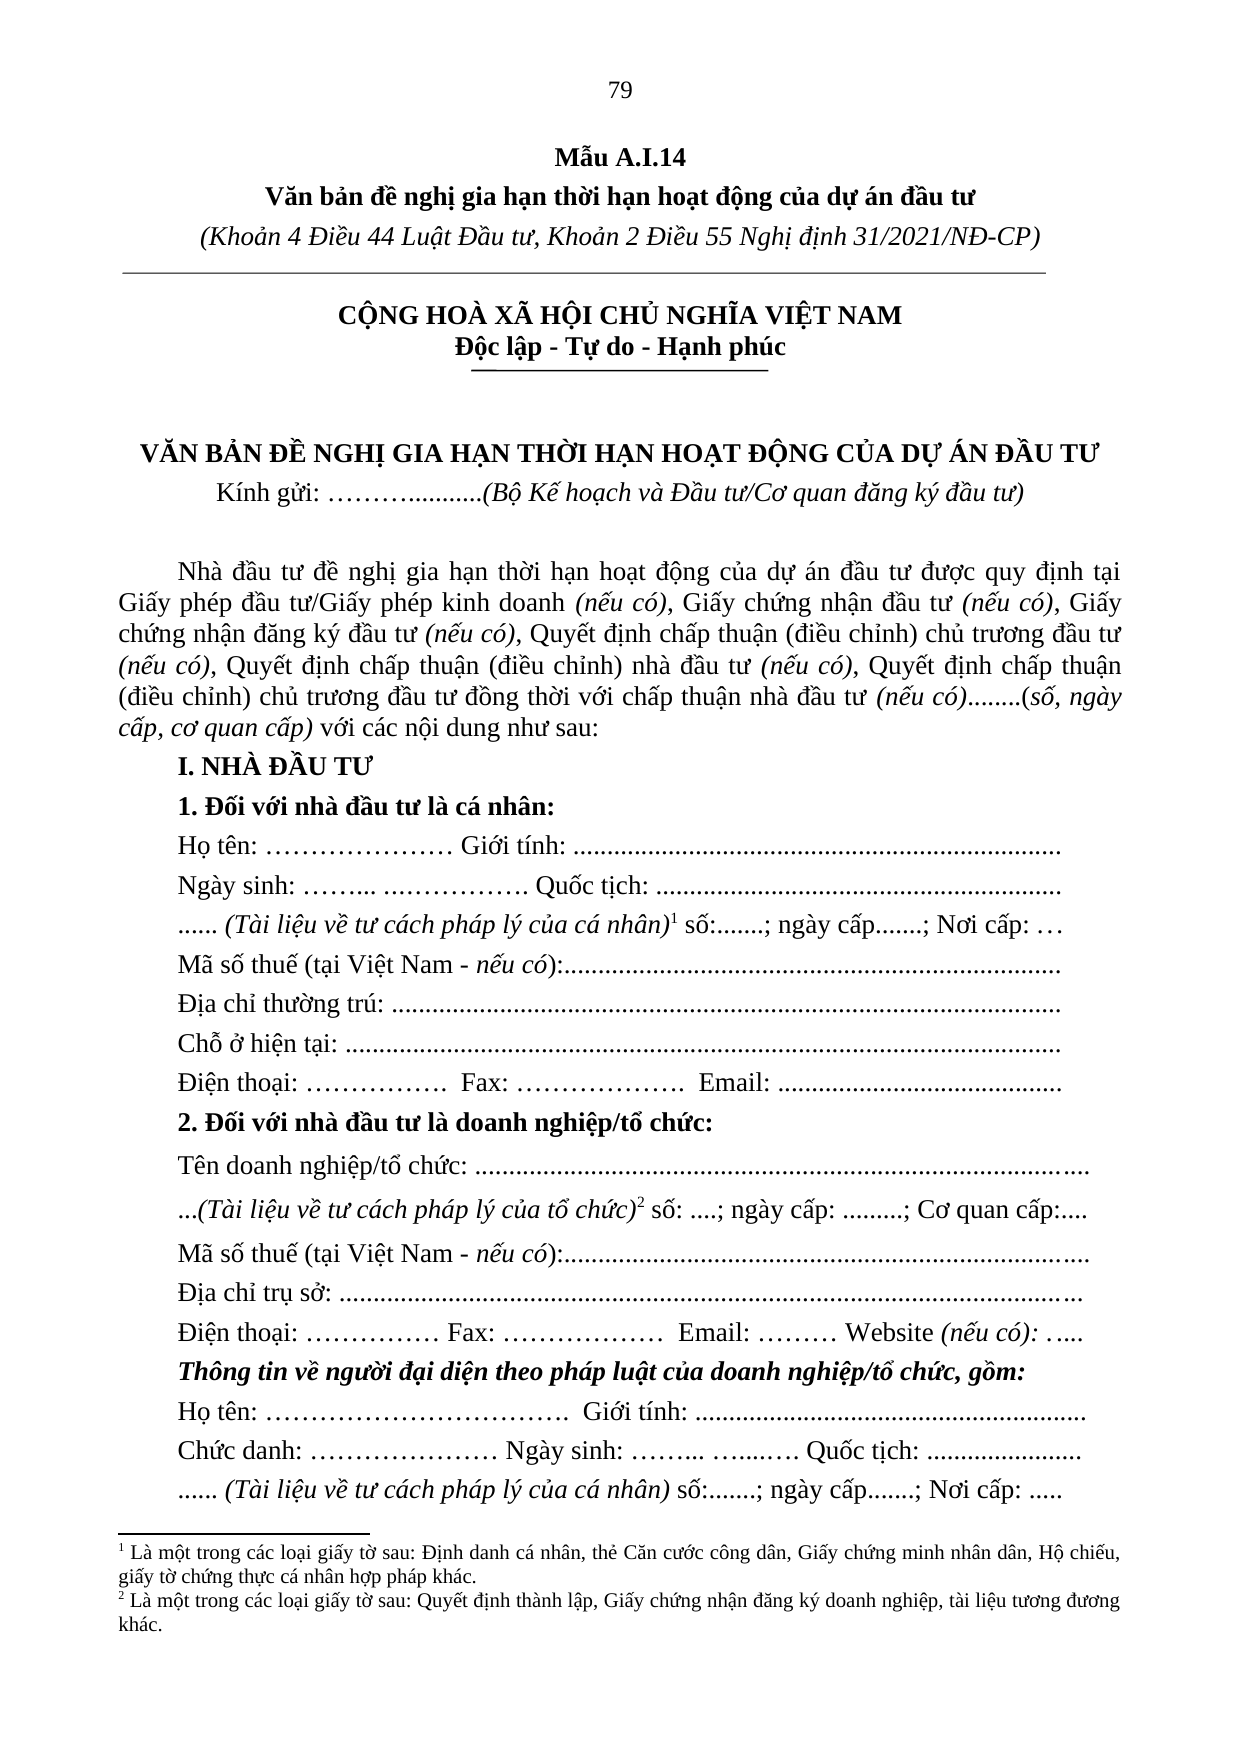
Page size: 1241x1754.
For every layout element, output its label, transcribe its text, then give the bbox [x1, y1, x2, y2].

text Kính gửi: ………...........(Bộ Kế hoạch và Đầu tư/Cơ quan đăng ký đầu tư) [118, 476, 1122, 507]
text (Khoản 4 Điều 44 Luật Đầu tư, Khoản 2 Điều 55 Nghị định 31/2021/NĐ-CP) [118, 220, 1122, 251]
text ...(Tài liệu về tư cách pháp lý của tổ chức) số: ....; ngày cấp: .........; Cơ quan cấp:.... [118, 1193, 1122, 1224]
text Ngày sinh: ……... …………. Quốc tịch: [118, 869, 1122, 900]
text Nhà đầu tư đề nghị gia hạn thời hạn hoạt động của dự án đầu tư được quy định tại Giấy phép đầu tư/Giấy phép kinh doanh (nếu có), Giấy chứng nhận đầu tư (nếu có), Giấy chứng nhận đăng ký đầu tư (nếu có), Quyết định chấp thuận (điều chỉnh) chủ trương đầu tư (nếu có), Quyết định chấp thuận (điều chỉnh) nhà đầu tư (nếu có), Quyết định chấp thuận (điều chỉnh) chủ trương đầu tư đồng thời với chấp thuận nhà đầu tư (nếu có)........(số, ngày cấp, cơ quan cấp) với các nội dung như sau: [118, 555, 1122, 742]
text ...... (Tài liệu về tư cách pháp lý của cá nhân) số:.......; ngày cấp.......; Nơi cấp: [118, 1474, 1122, 1505]
text Chức danh: ………………… Ngày sinh: ……... …....…. Quốc tịch: ....................... [118, 1434, 1122, 1465]
text Địa chỉ thường trú: [118, 987, 1122, 1018]
text 2. Đối với nhà đầu tư là doanh nghiệp/tổ chức: [118, 1106, 1122, 1137]
text ...... (Tài liệu về tư cách pháp lý của cá nhân) số:.......; ngày cấp.......; Nơi cấp: [118, 908, 1122, 939]
text Địa chỉ trụ sở: ... [118, 1276, 1122, 1307]
text Mẫu A.I.14 [118, 141, 1122, 172]
text Mã số thuế (tại Việt Nam - nếu có): [118, 948, 1122, 979]
text CỘNG HOÀ XÃ HỘI CHỦ NGHĨA VIỆT NAM Độc lập - Tự do - Hạnh phúc [118, 299, 1122, 389]
text VĂN BẢN ĐỀ NGHỊ GIA HẠN THỜI HẠN HOẠT ĐỘNG CỦA DỰ ÁN ĐẦU TƯ [118, 437, 1122, 468]
text Họ tên: ……………………………. Giới tính: .......................................................... [118, 1395, 1122, 1426]
text I. NHÀ ĐẦU TƯ [118, 751, 1122, 782]
text Họ tên: ………………… Giới tính: [118, 829, 1122, 861]
text 1. Đối với nhà đầu tư là cá nhân: [118, 790, 1122, 821]
text Chỗ ở hiện tại: [118, 1027, 1122, 1058]
text Điện thoại: ……………. Fax: ………………. Email: [118, 1066, 1122, 1097]
text Văn bản đề nghị gia hạn thời hạn hoạt động của dự án đầu tư [118, 180, 1122, 211]
text Tên doanh nghiệp/tổ chức: .... [118, 1149, 1122, 1181]
text Thông tin về người đại diện theo pháp luật của doanh nghiệp/tổ chức, gồm: [118, 1355, 1122, 1386]
text Điện thoại: …………… Fax: ……………… Email: ……… Website (nếu có): ... [118, 1316, 1122, 1347]
text Mã số thuế (tại Việt Nam - nếu có): .... [118, 1237, 1122, 1268]
